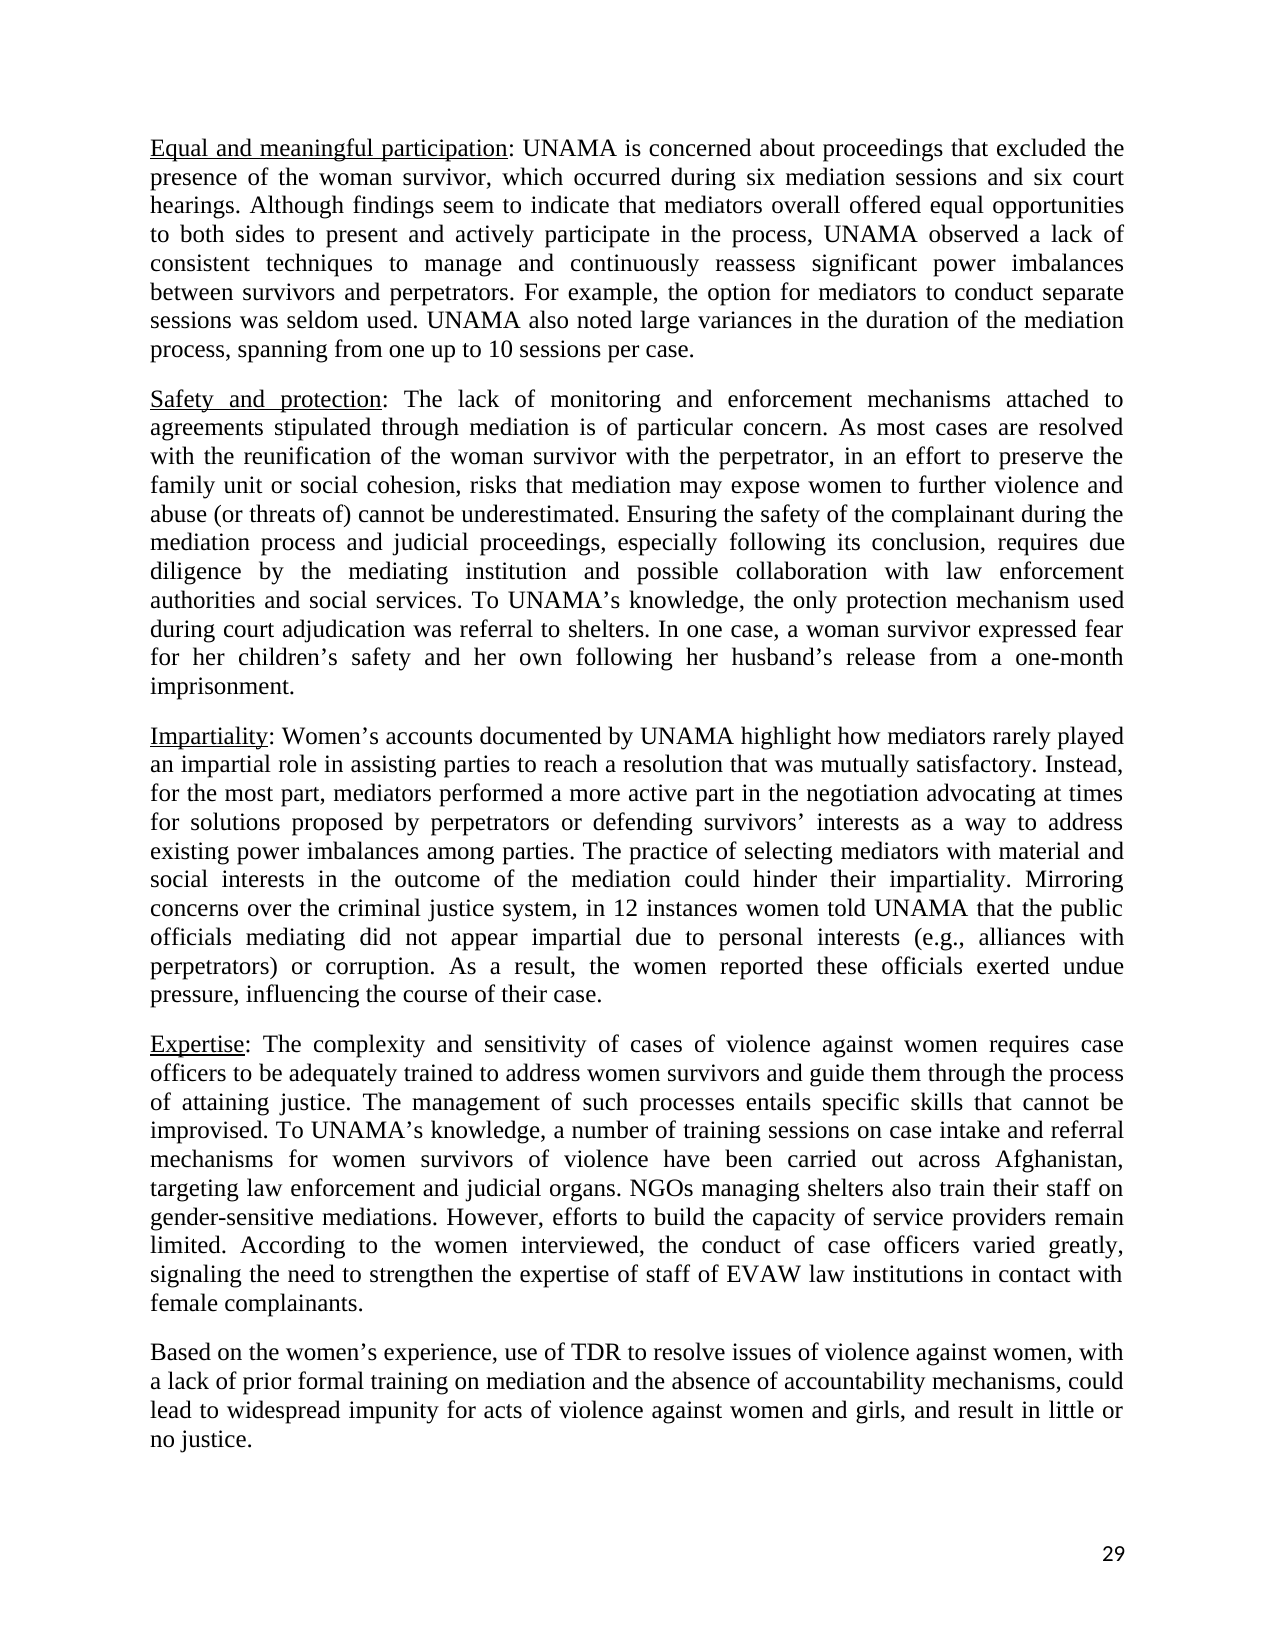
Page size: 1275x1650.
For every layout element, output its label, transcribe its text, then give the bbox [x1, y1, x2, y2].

text Based on the women’s experience, use of TDR to resolve issues of violence against women, with a lack of prior formal training on mediation and the absence of accountability mechanisms, could lead to widespread impunity for acts of violence against women and girls, and result in little or no justice. [150, 1337, 1125, 1452]
text Expertise: The complexity and sensitivity of cases of violence against women requires case officers to be adequately trained to address women survivors and guide them through the process of attaining justice. The management of such processes entails specific skills that cannot be improvised. To UNAMA’s knowledge, a number of training sessions on case intake and referral mechanisms for women survivors of violence have been carried out across Afghanistan, targeting law enforcement and judicial organs. NGOs managing shelters also train their staff on gender-sensitive mediations. However, efforts to build the capacity of service providers remain limited. According to the women interviewed, the conduct of case officers varied greatly, signaling the need to strengthen the expertise of staff of EVAW law institutions in contact with female complainants. [150, 1029, 1125, 1317]
text Equal and meaningful participation: UNAMA is concerned about proceedings that excluded the presence of the woman survivor, which occurred during six mediation sessions and six court hearings. Although findings seem to indicate that mediators overall offered equal opportunities to both sides to present and actively participate in the process, UNAMA observed a lack of consistent techniques to manage and continuously reassess significant power imbalances between survivors and perpetrators. For example, the option for mediators to conduct separate sessions was seldom used. UNAMA also noted large variances in the duration of the mediation process, spanning from one up to 10 sessions per case. [150, 133, 1125, 363]
text Impartiality: Women’s accounts documented by UNAMA highlight how mediators rarely played an impartial role in assisting parties to reach a resolution that was mutually satisfactory. Instead, for the most part, mediators performed a more active part in the negotiation advocating at times for solutions proposed by perpetrators or defending survivors’ interests as a way to address existing power imbalances among parties. The practice of selecting mediators with material and social interests in the outcome of the mediation could hinder their impartiality. Mirroring concerns over the criminal justice system, in 12 instances women told UNAMA that the public officials mediating did not appear impartial due to personal interests (e.g., alliances with perpetrators) or corruption. As a result, the women reported these officials exerted undue pressure, influencing the course of their case. [150, 721, 1125, 1008]
text Safety and protection: The lack of monitoring and enforcement mechanisms attached to agreements stipulated through mediation is of particular concern. As most cases are resolved with the reunification of the woman survivor with the perpetrator, in an effort to preserve the family unit or social cohesion, risks that mediation may expose women to further violence and abuse (or threats of) cannot be underestimated. Ensuring the safety of the complainant during the mediation process and judicial proceedings, especially following its conclusion, requires due diligence by the mediating institution and possible collaboration with law enforcement authorities and social services. To UNAMA’s knowledge, the only protection mechanism used during court adjudication was referral to shelters. In one case, a woman survivor expressed fear for her children’s safety and her own following her husband’s release from a one-month imprisonment. [150, 384, 1125, 700]
